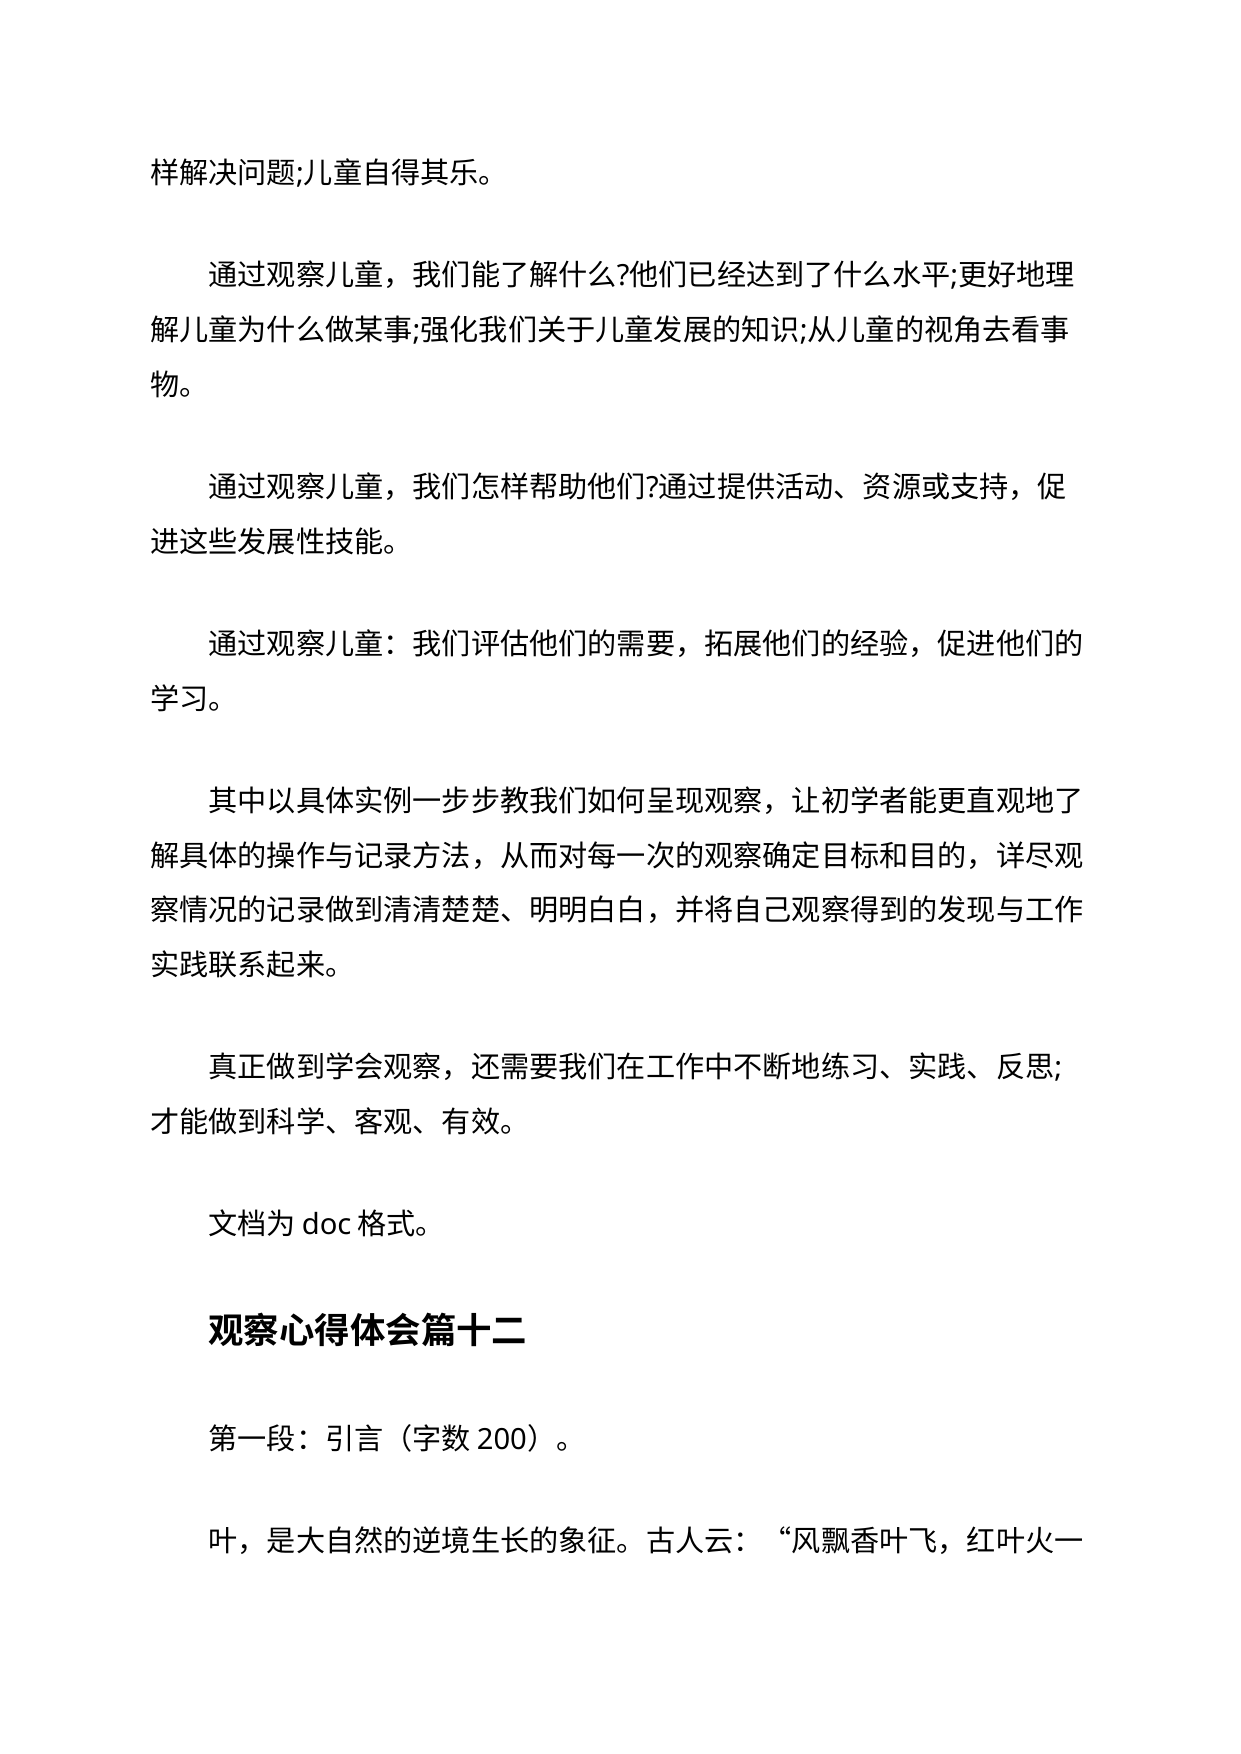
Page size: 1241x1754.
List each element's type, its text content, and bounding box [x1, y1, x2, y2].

text 通过观察儿童：我们评估他们的需要，拓展他们的经验，促进他们的学习。 [150, 621, 1090, 718]
text 第一段：引言（字数200）。 [150, 1416, 1090, 1458]
text 通过观察儿童，我们能了解什么?他们已经达到了什么水平;更好地理解儿童为什么做某事;强化我们关于儿童发展的知识;从儿童的视角去看事物。 [150, 252, 1090, 404]
text 其中以具体实例一步步教我们如何呈现观察，让初学者能更直观地了解具体的操作与记录方法，从而对每一次的观察确定目标和目的，详尽观察情况的记录做到清清楚楚、明明白白，并将自己观察得到的发现与工作实践联系起来。 [150, 777, 1090, 984]
text 观察心得体会篇十二 [150, 1302, 1090, 1354]
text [150, 150, 1090, 192]
text 通过观察儿童，我们怎样帮助他们?通过提供活动、资源或支持，促进这些发展性技能。 [150, 464, 1090, 561]
text 文档为doc格式。 [150, 1200, 1090, 1243]
text 真正做到学会观察，还需要我们在工作中不断地练习、实践、反思;才能做到科学、客观、有效。 [150, 1044, 1090, 1141]
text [150, 1518, 1090, 1560]
